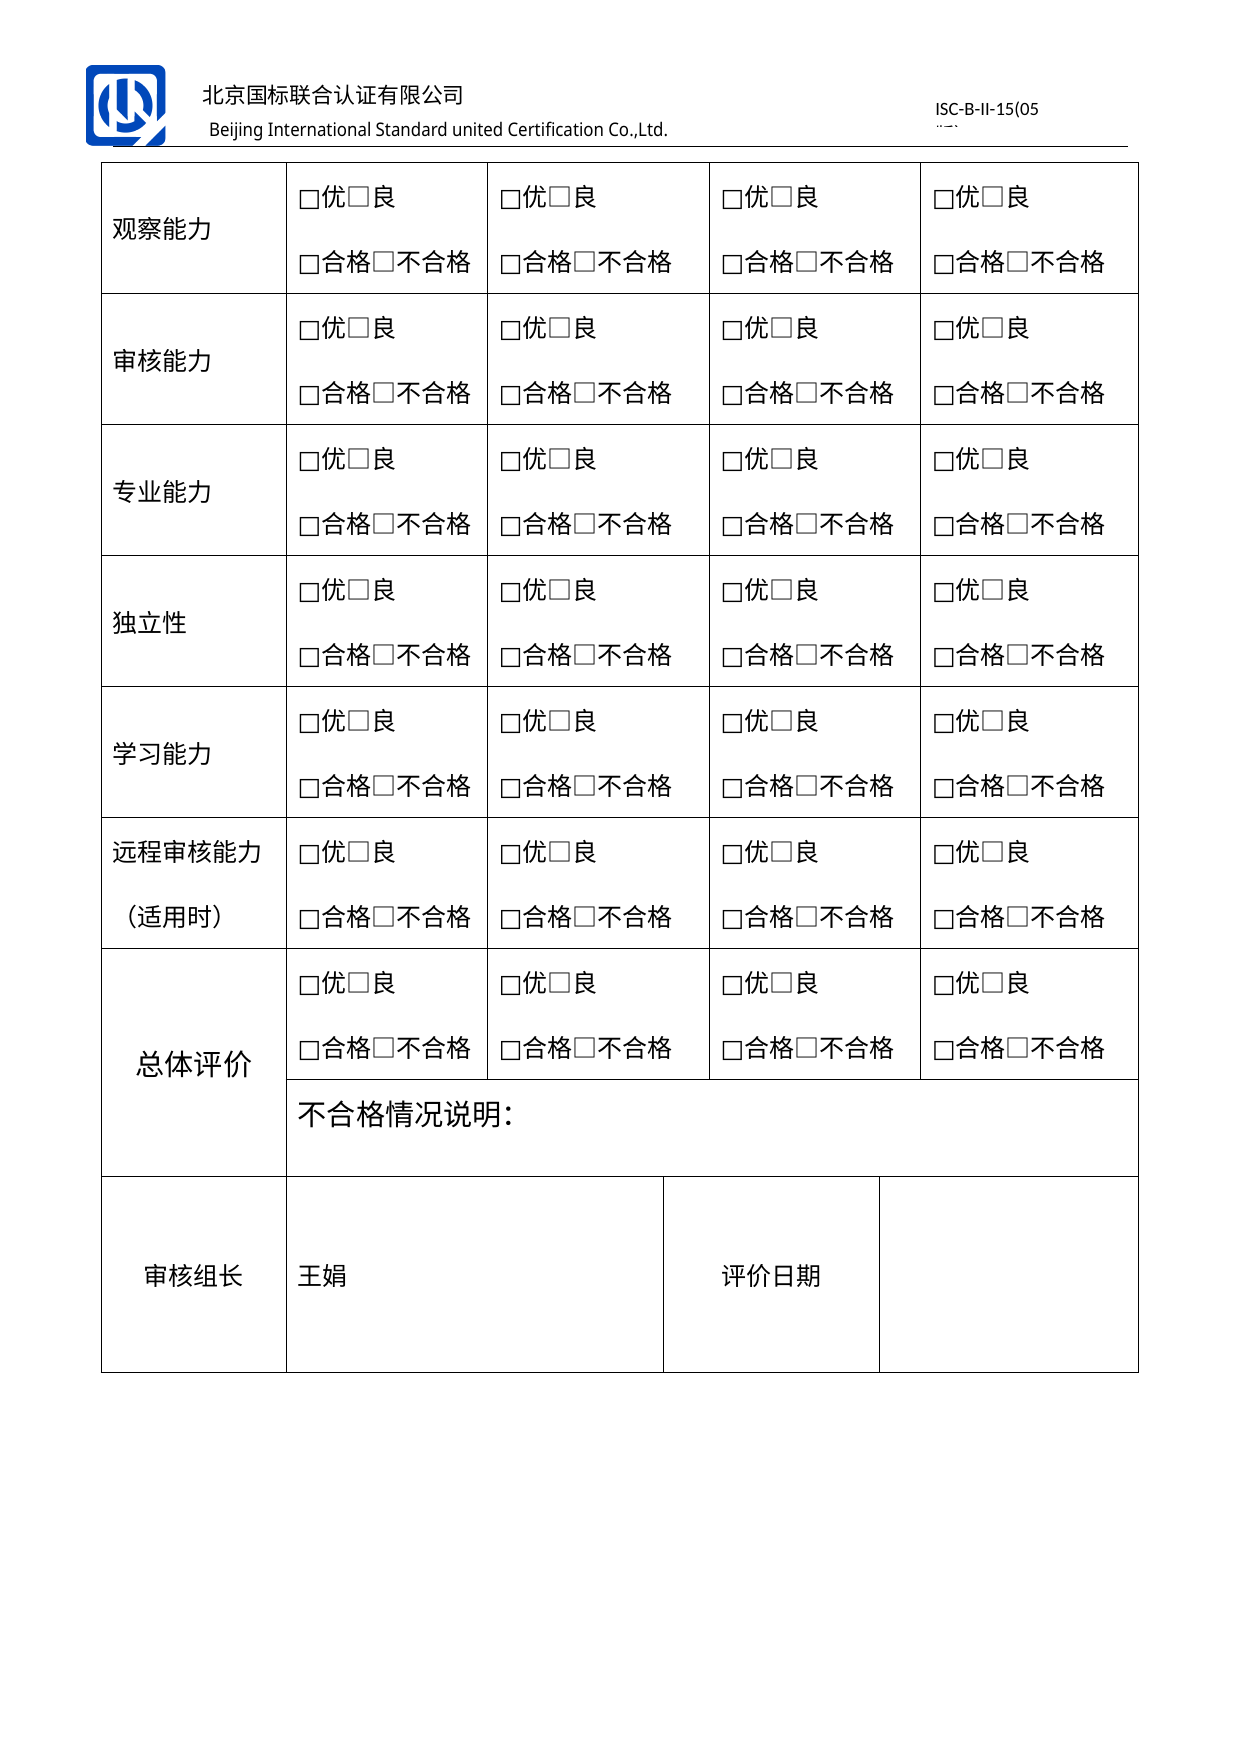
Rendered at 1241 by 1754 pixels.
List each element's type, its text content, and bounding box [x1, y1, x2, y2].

table_cell □优□良 □合格□不合格 [488, 949, 709, 1079]
table_cell □优□良 □合格□不合格 [488, 163, 709, 293]
table_cell □优□良 □合格□不合格 [710, 556, 920, 686]
table_cell 专业能力 [102, 425, 286, 555]
table_cell □优□良 □合格□不合格 [921, 556, 1138, 686]
table_cell □优□良 □合格□不合格 [488, 818, 709, 948]
table_cell □优□良 □合格□不合格 [488, 687, 709, 817]
table_cell □优□良 □合格□不合格 [710, 818, 920, 948]
table_cell □优□良 □合格□不合格 [287, 818, 487, 948]
table_cell 独立性 [102, 556, 286, 686]
table_cell □优□良 □合格□不合格 [710, 425, 920, 555]
table_cell □优□良 □合格□不合格 [287, 163, 487, 293]
table_cell 评价日期 [664, 1177, 879, 1372]
table_cell □优□良 □合格□不合格 [287, 294, 487, 424]
picture [86, 65, 166, 146]
table_cell [880, 1177, 1138, 1372]
table_cell □优□良 □合格□不合格 [921, 818, 1138, 948]
table_cell □优□良 □合格□不合格 [710, 163, 920, 293]
table_cell □优□良 □合格□不合格 [710, 687, 920, 817]
table_cell 学习能力 [102, 687, 286, 817]
table_cell □优□良 □合格□不合格 [287, 425, 487, 555]
table_cell □优□良 □合格□不合格 [921, 163, 1138, 293]
table_cell □优□良 □合格□不合格 [287, 949, 487, 1079]
table_cell □优□良 □合格□不合格 [921, 949, 1138, 1079]
table_cell □优□良 □合格□不合格 [921, 687, 1138, 817]
table_cell 总体评价 [102, 949, 286, 1176]
table_cell 不合格情况说明： [287, 1080, 1138, 1176]
table_cell □优□良 □合格□不合格 [710, 949, 920, 1079]
table_cell □优□良 □合格□不合格 [287, 687, 487, 817]
table_cell 审核组长 [102, 1177, 286, 1372]
table_cell 远程审核能力 （适用时） [102, 818, 286, 948]
table_cell □优□良 □合格□不合格 [287, 556, 487, 686]
table_cell □优□良 □合格□不合格 [488, 556, 709, 686]
table_cell □优□良 □合格□不合格 [921, 425, 1138, 555]
table_cell □优□良 □合格□不合格 [488, 425, 709, 555]
table_cell □优□良 □合格□不合格 [921, 294, 1138, 424]
table_cell □优□良 □合格□不合格 [488, 294, 709, 424]
table_cell 审核能力 [102, 294, 286, 424]
table_cell 观察能力 [102, 163, 286, 293]
table_cell 王娟 [287, 1177, 663, 1372]
table_cell □优□良 □合格□不合格 [710, 294, 920, 424]
